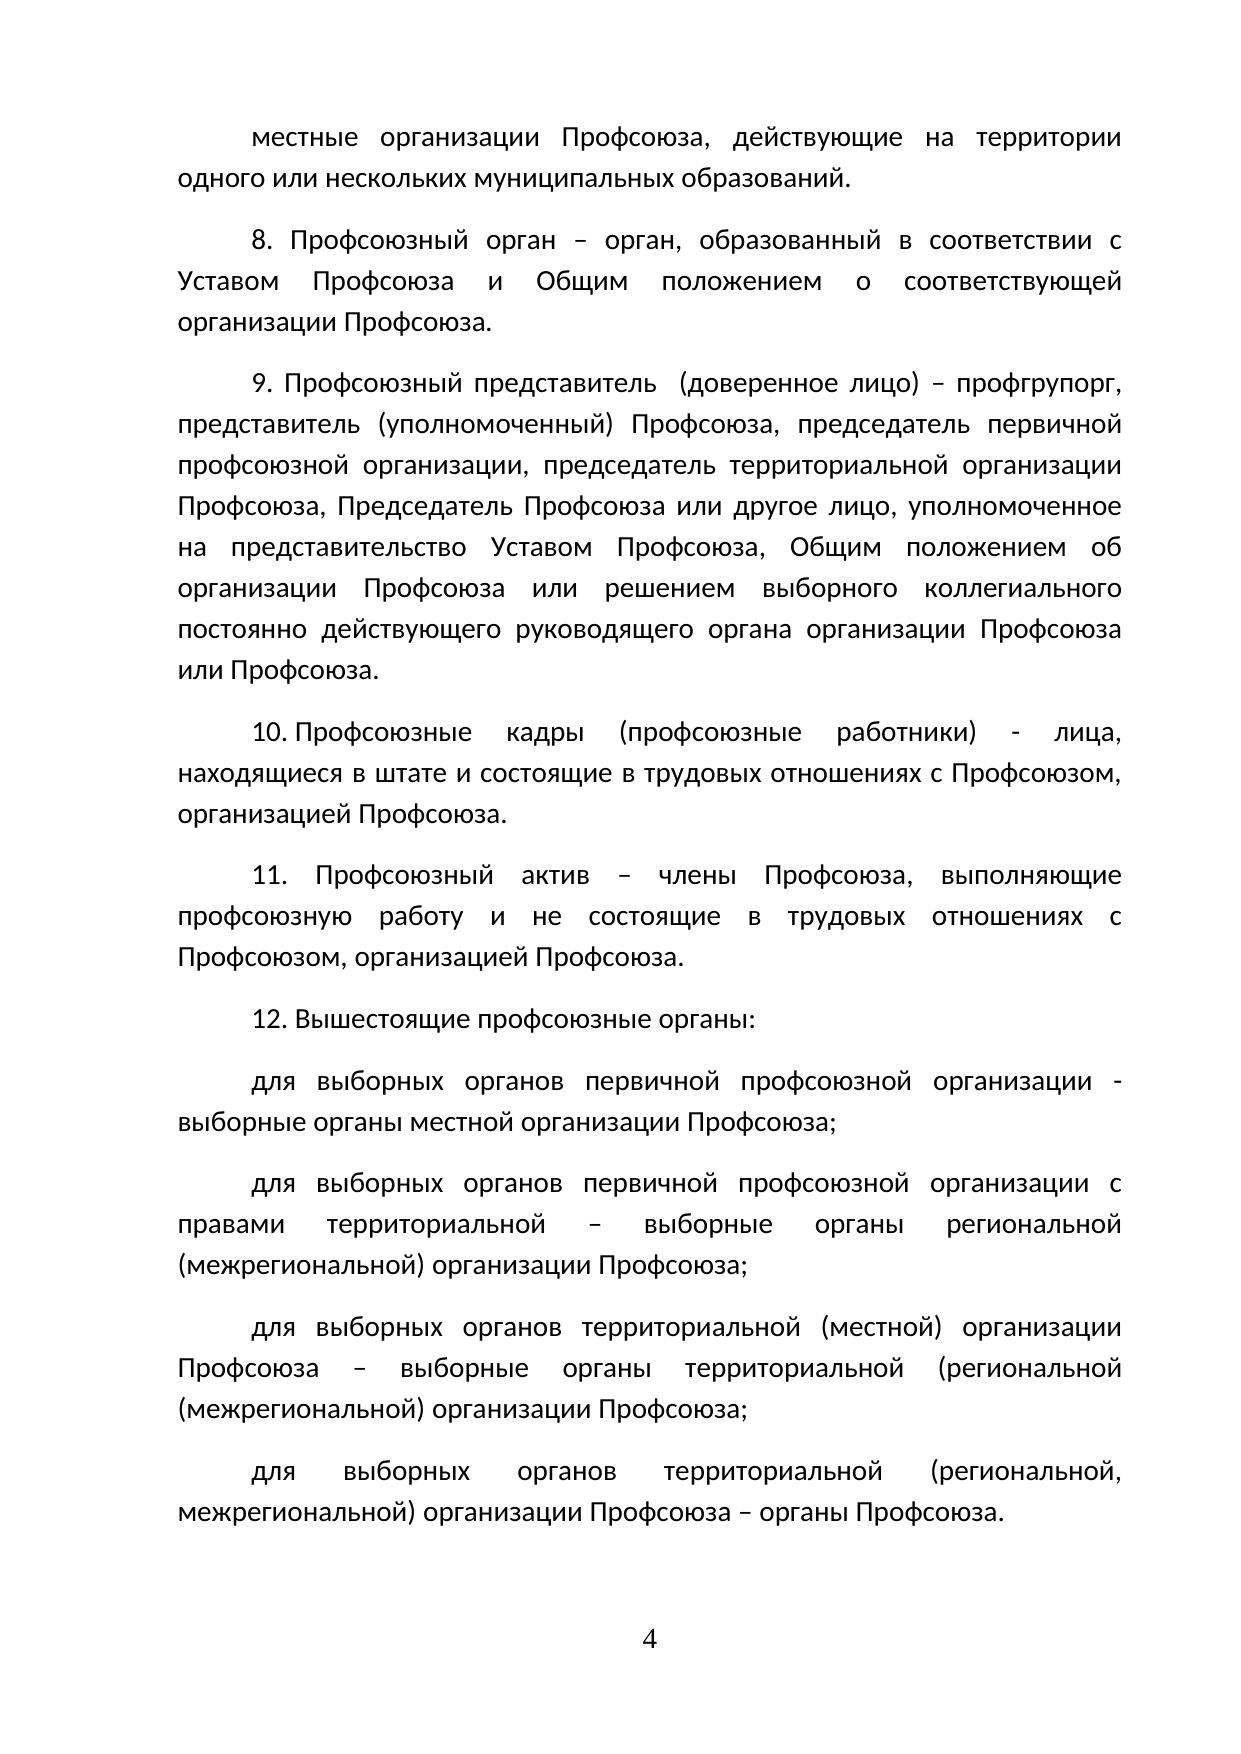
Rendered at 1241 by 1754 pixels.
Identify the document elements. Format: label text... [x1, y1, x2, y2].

text местные организации Профсоюза, действующие на территории одного или нескольких муниципальных образований. [177, 118, 1122, 195]
text для выборных органов первичной профсоюзной организации - выборные органы местной организации Профсоюза; [177, 1062, 1122, 1138]
text для выборных органов первичной профсоюзной организации с правами территориальной – выборные органы региональной (межрегиональной) организации Профсоюза; [177, 1164, 1122, 1282]
text 11. Профсоюзный актив – члены Профсоюза, выполняющие профсоюзную работу и не состоящие в трудовых отношениях с Профсоюзом, организацией Профсоюза. [177, 856, 1122, 974]
text 12. Вышестоящие профсоюзные органы: [177, 1000, 1122, 1036]
text 8. Профсоюзный орган – орган, образованный в соответствии с Уставом Профсоюза и Общим положением о соответствующей организации Профсоюза. [177, 221, 1122, 338]
text для выборных органов территориальной (региональной, межрегиональной) организации Профсоюза – органы Профсоюза. [177, 1452, 1122, 1528]
text 10. Профсоюзные кадры (профсоюзные работники) - лица, находящиеся в штате и состоящие в трудовых отношениях с Профсоюзом, организацией Профсоюза. [177, 713, 1122, 830]
text для выборных органов территориальной (местной) организации Профсоюза – выборные органы территориальной (региональной (межрегиональной) организации Профсоюза; [177, 1308, 1122, 1426]
text 9. Профсоюзный представитель (доверенное лицо) – профгрупорг, представитель (уполномоченный) Профсоюза, председатель первичной профсоюзной организации, председатель территориальной организации Профсоюза, Председатель Профсоюза или другое лицо, уполномоченное на представительство Уставом Профсоюза, Общим положением об организации Профсоюза или решением выборного коллегиального постоянно действующего руководящего органа организации Профсоюза или Профсоюза. [177, 364, 1122, 687]
